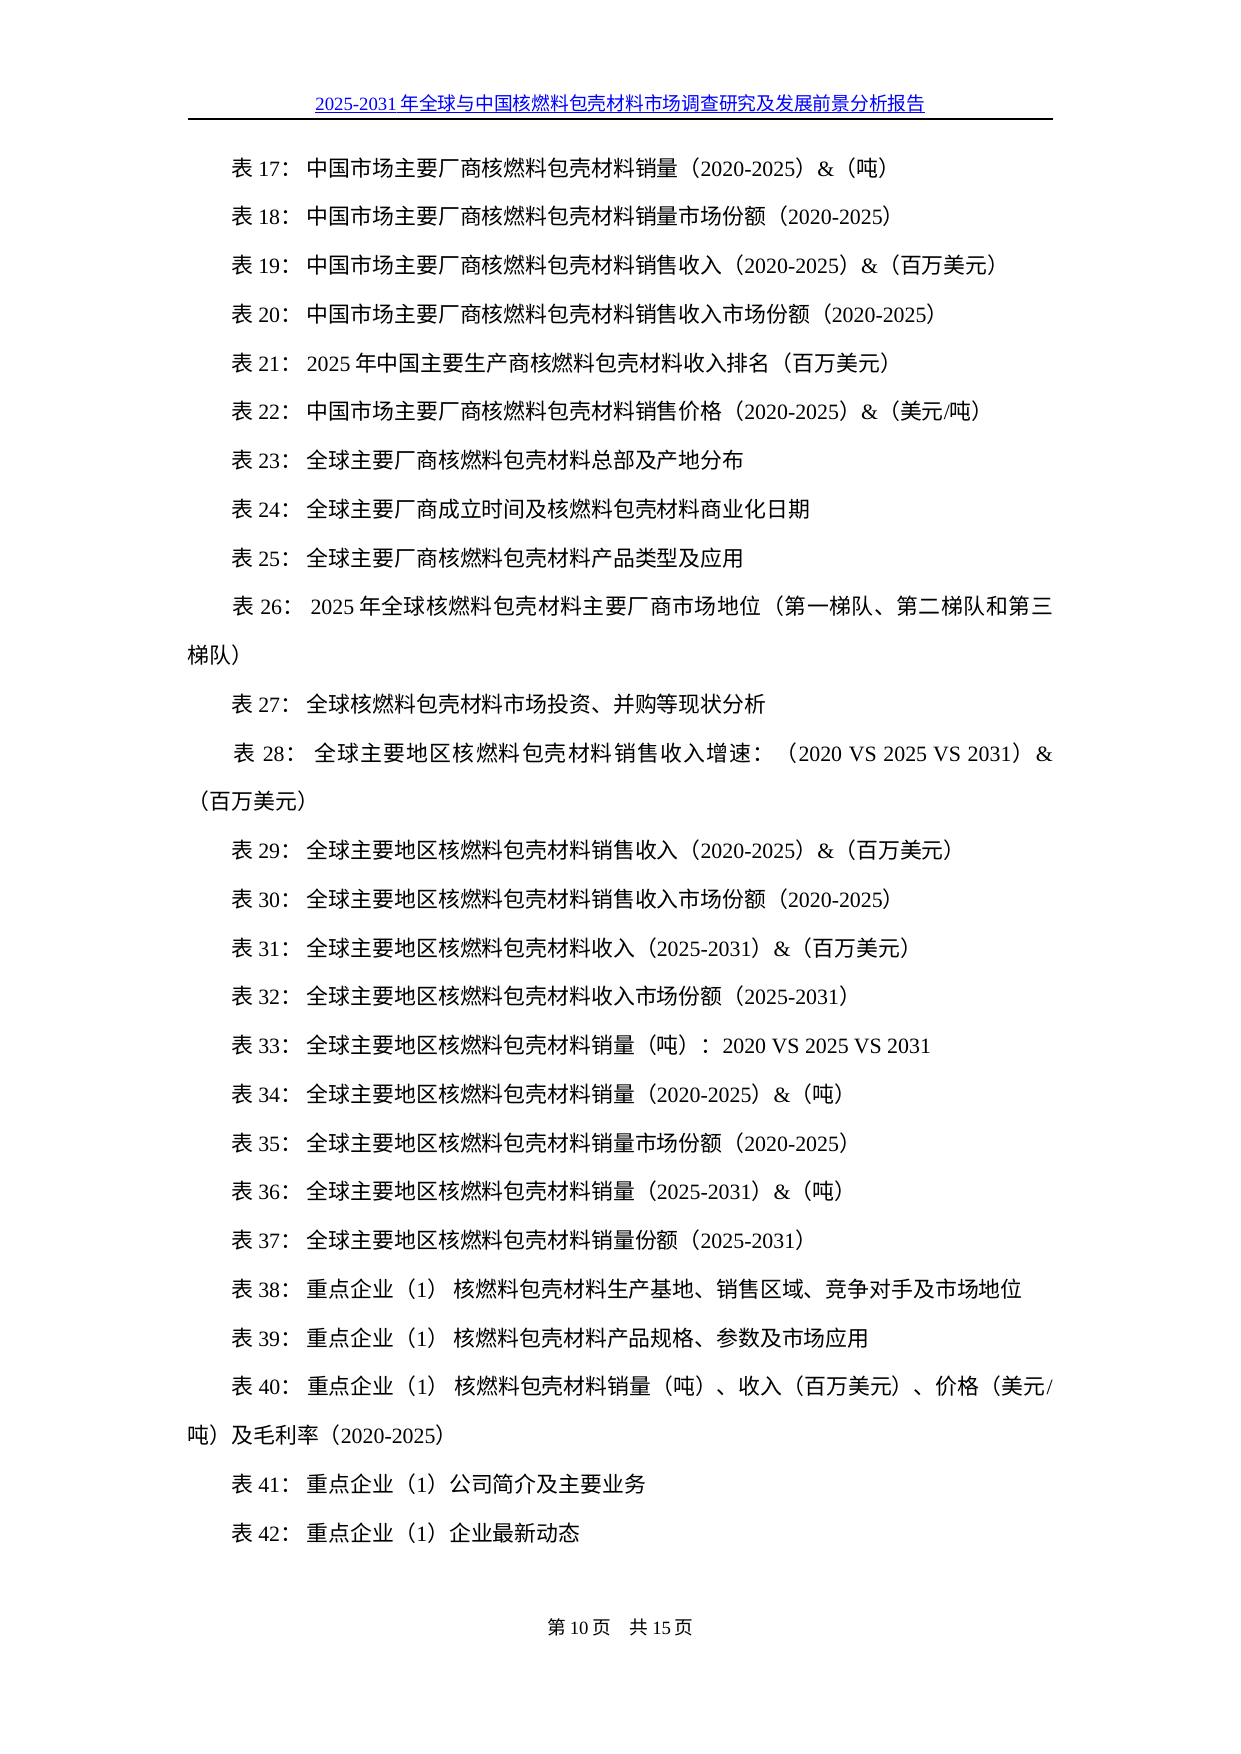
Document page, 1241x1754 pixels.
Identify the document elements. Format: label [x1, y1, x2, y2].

text [187, 150, 1053, 1548]
